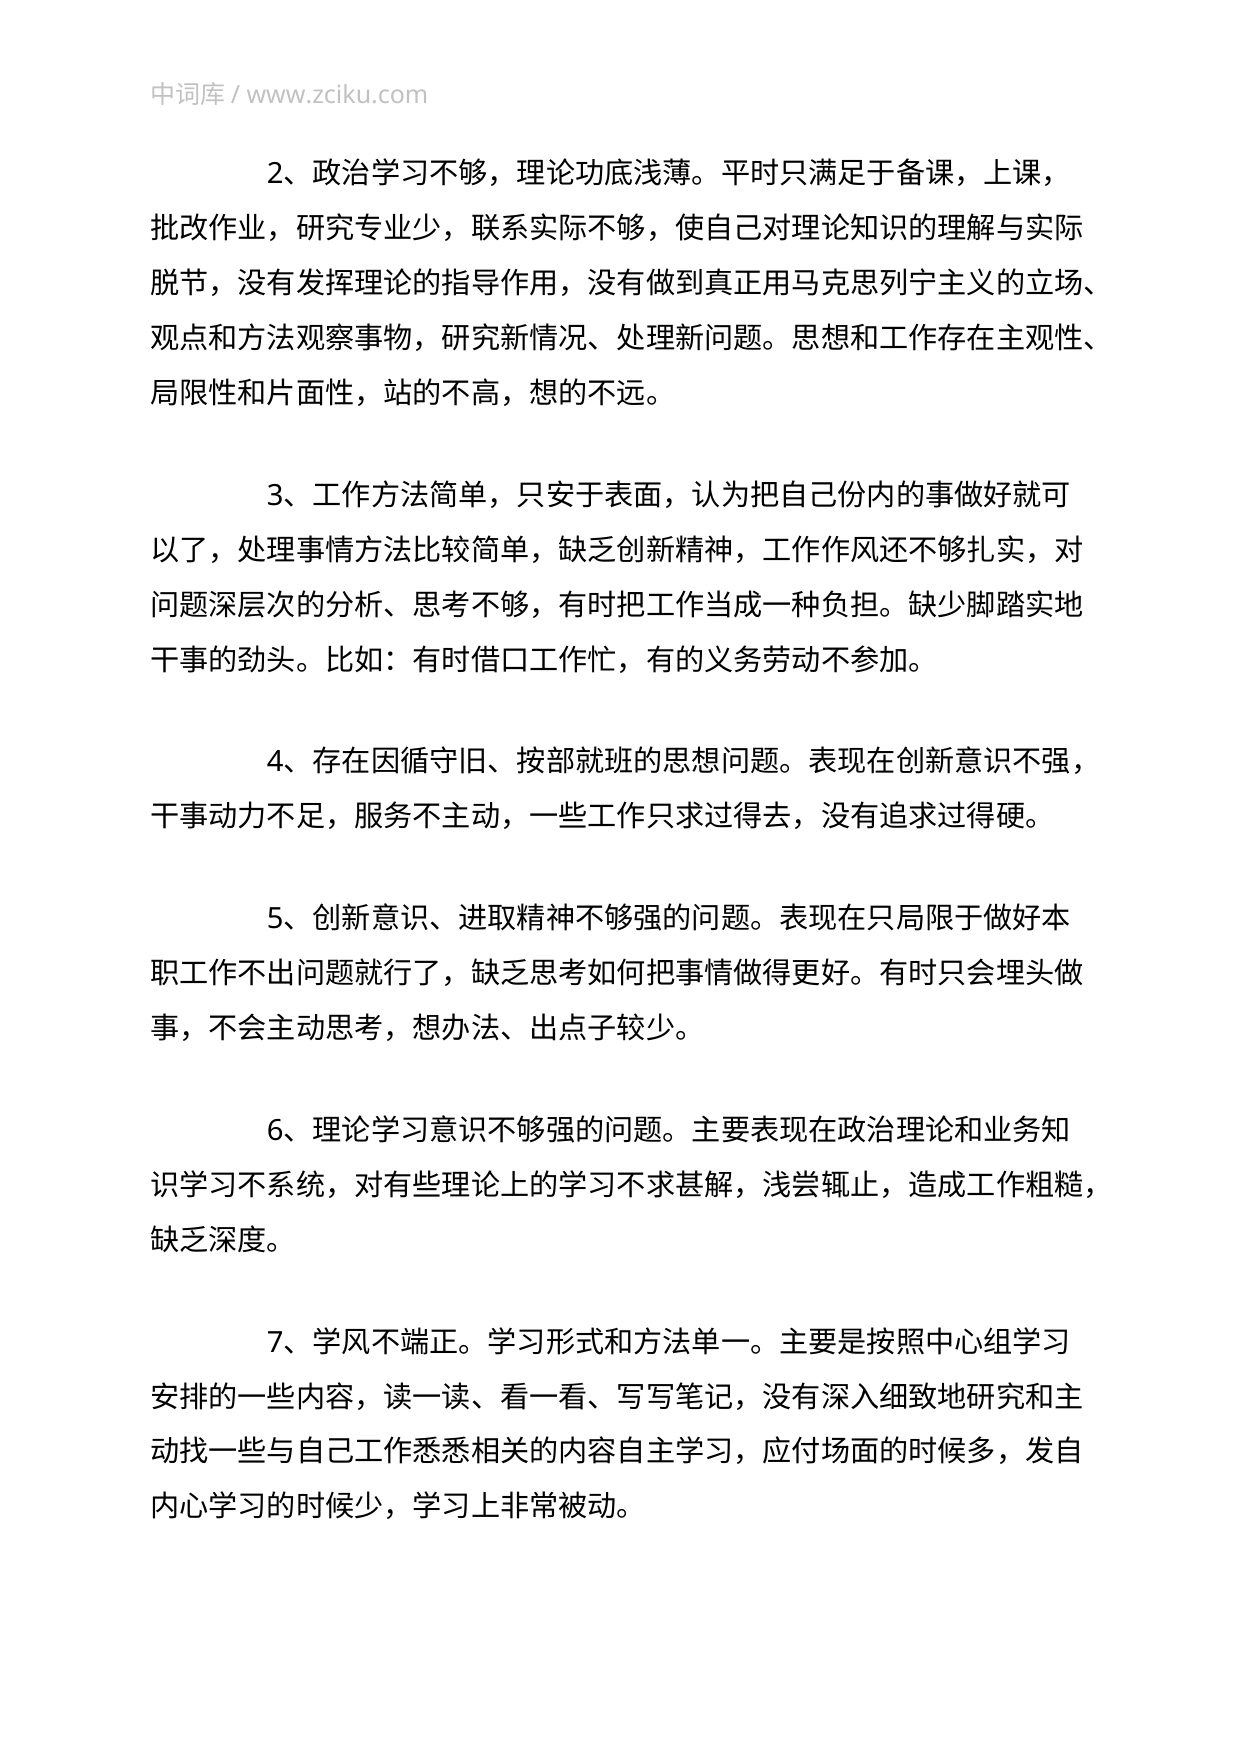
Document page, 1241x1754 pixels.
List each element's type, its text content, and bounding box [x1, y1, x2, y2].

text 3、工作方法简单，只安于表面，认为把自己份内的事做好就可以了，处理事情方法比较简单，缺乏创新精神，工作作风还不够扎实，对问题深层次的分析、思考不够，有时把工作当成一种负担。缺少脚踏实地干事的劲头。比如：有时借口工作忙，有的义务劳动不参加。 [150, 471, 1090, 678]
text 5、创新意识、进取精神不够强的问题。表现在只局限于做好本职工作不出问题就行了，缺乏思考如何把事情做得更好。有时只会埋头做事，不会主动思考，想办法、出点子较少。 [150, 895, 1090, 1047]
text 2、政治学习不够，理论功底浅薄。平时只满足于备课，上课，批改作业，研究专业少，联系实际不够，使自己对理论知识的理解与实际脱节，没有发挥理论的指导作用，没有做到真正用马克思列宁主义的立场、观点和方法观察事物，研究新情况、处理新问题。思想和工作存在主观性、局限性和片面性，站的不高，想的不远。 [150, 150, 1090, 412]
text 7、学风不端正。学习形式和方法单一。主要是按照中心组学习安排的一些内容，读一读、看一看、写写笔记，没有深入细致地研究和主动找一些与自己工作悉悉相关的内容自主学习，应付场面的时候多，发自内心学习的时候少，学习上非常被动。 [150, 1318, 1090, 1525]
text 6、理论学习意识不够强的问题。主要表现在政治理论和业务知识学习不系统，对有些理论上的学习不求甚解，浅尝辄止，造成工作粗糙，缺乏深度。 [150, 1106, 1090, 1259]
text 4、存在因循守旧、按部就班的思想问题。表现在创新意识不强，干事动力不足，服务不主动，一些工作只求过得去，没有追求过得硬。 [150, 738, 1090, 835]
